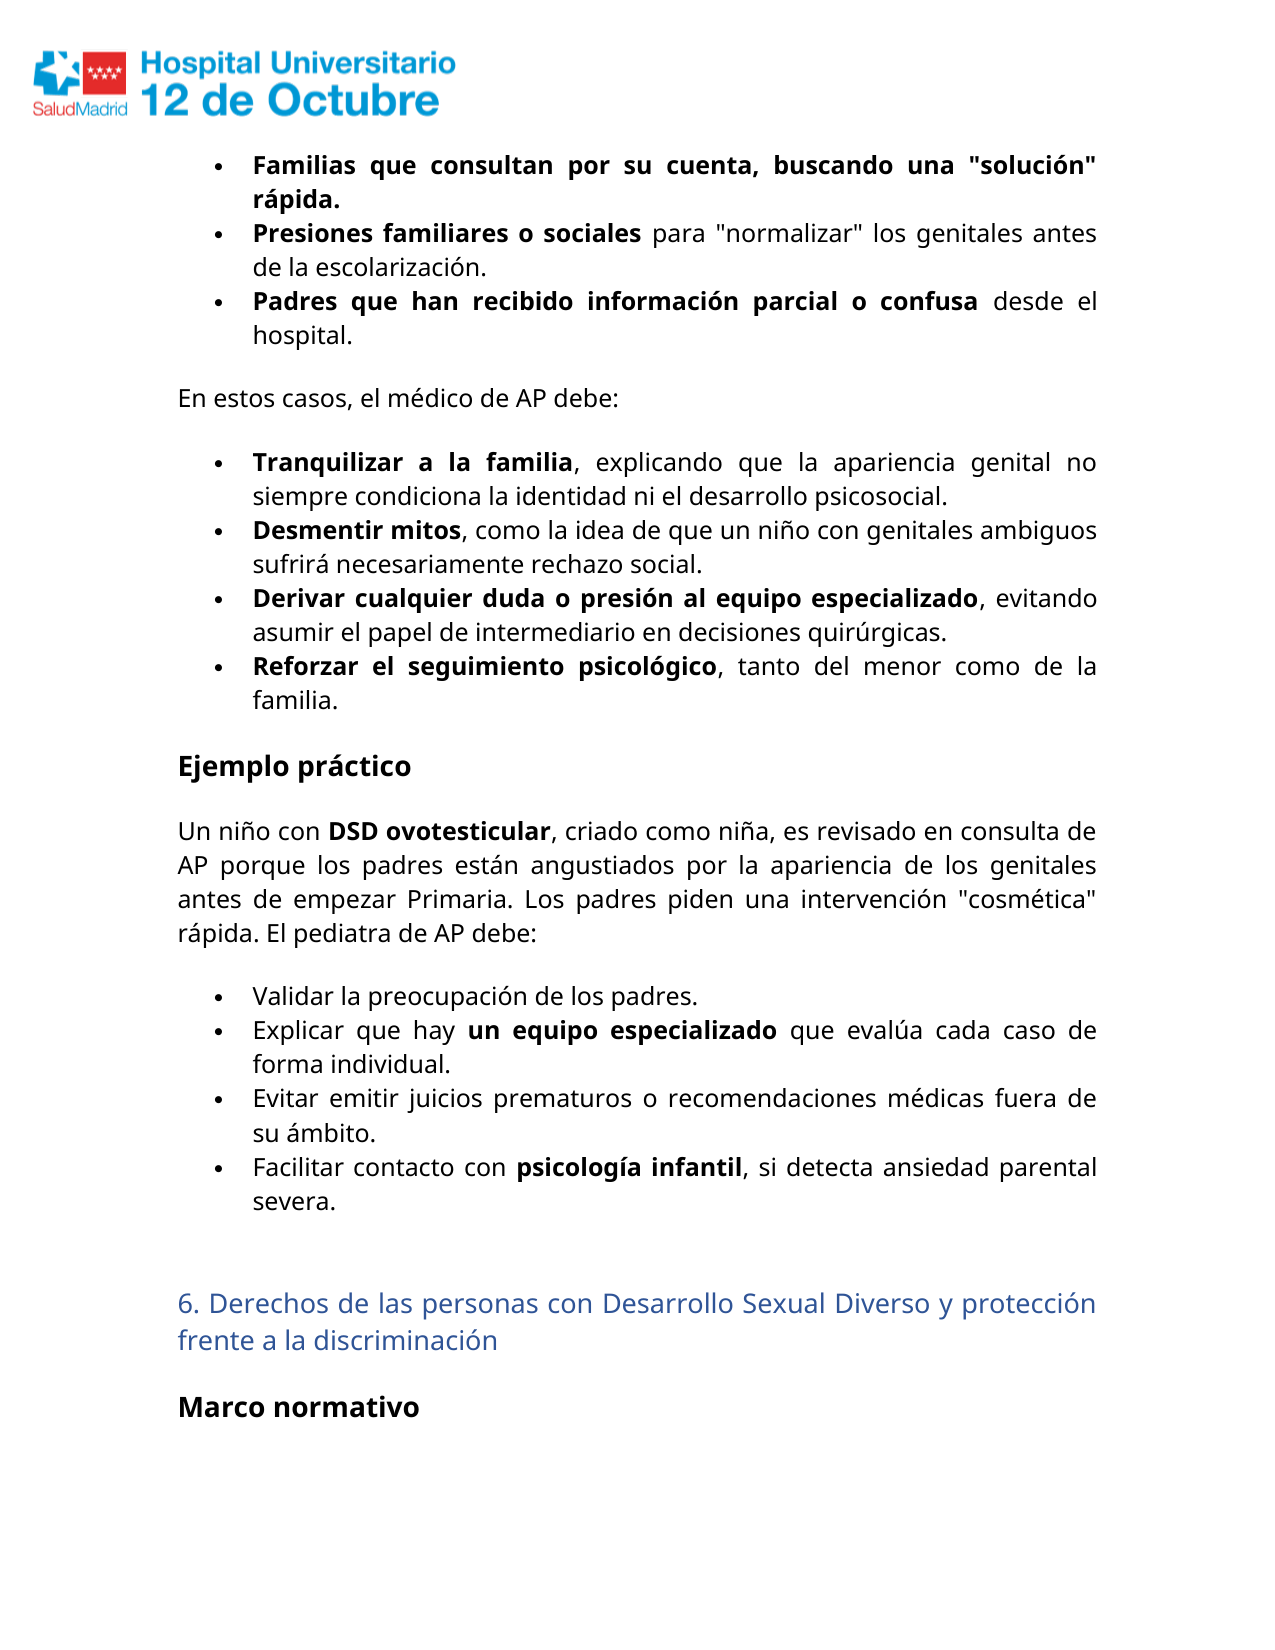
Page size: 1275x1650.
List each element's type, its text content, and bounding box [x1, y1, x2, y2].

list Reforzar el seguimiento psicológico, tanto del menor como de la familia. [215, 813, 1098, 882]
list Validar la preocupación de los padres. [215, 1144, 1098, 1178]
list Derivar cualquier duda o presión al equipo especializado, evitando asumir el papel de intermediario en decisiones quirúrgicas. [215, 745, 1098, 813]
list Tranquilizar a la familia, explicando que la apariencia genital no siempre condiciona la identidad ni el desarrollo psicosocial. [215, 609, 1098, 677]
subtitle Ejemplo práctico [177, 911, 1098, 949]
list Padres que han recibido información parcial o confusa desde el hospital. [215, 449, 1098, 517]
text Un niño con DSD ovotesticular, criado como niña, es revisado en consulta de AP porque los padres están angustiados por la apariencia de los genitales antes de empezar Primaria. Los padres piden una intervención "cosmética" rápida. El pediatra de AP debe: [177, 978, 1098, 1114]
text En estos casos, el médico de AP debe: [177, 546, 1098, 580]
list Explicar que hay un equipo especializado que evalúa cada caso de forma individual. [215, 1178, 1098, 1246]
list Facilitar contacto con psicología infantil, si detecta ansiedad parental severa. [215, 1314, 1098, 1382]
list Familias que consultan por su cuenta, buscando una "solución" rápida. [215, 312, 1098, 381]
list Desmentir mitos, como la idea de que un niño con genitales ambiguos sufrirá necesariamente rechazo social. [215, 677, 1098, 745]
subtitle Papel de Atención Primaria [177, 148, 1098, 186]
text El médico de Atención Primaria no es quien indica ni decide estas cirugías, pero puede encontrarse con: [177, 215, 1098, 283]
list Presiones familiares o sociales para "normalizar" los genitales antes de la escolarización. [215, 381, 1098, 449]
list Evitar emitir juicios prematuros o recomendaciones médicas fuera de su ámbito. [215, 1246, 1098, 1314]
picture [33, 24, 463, 139]
